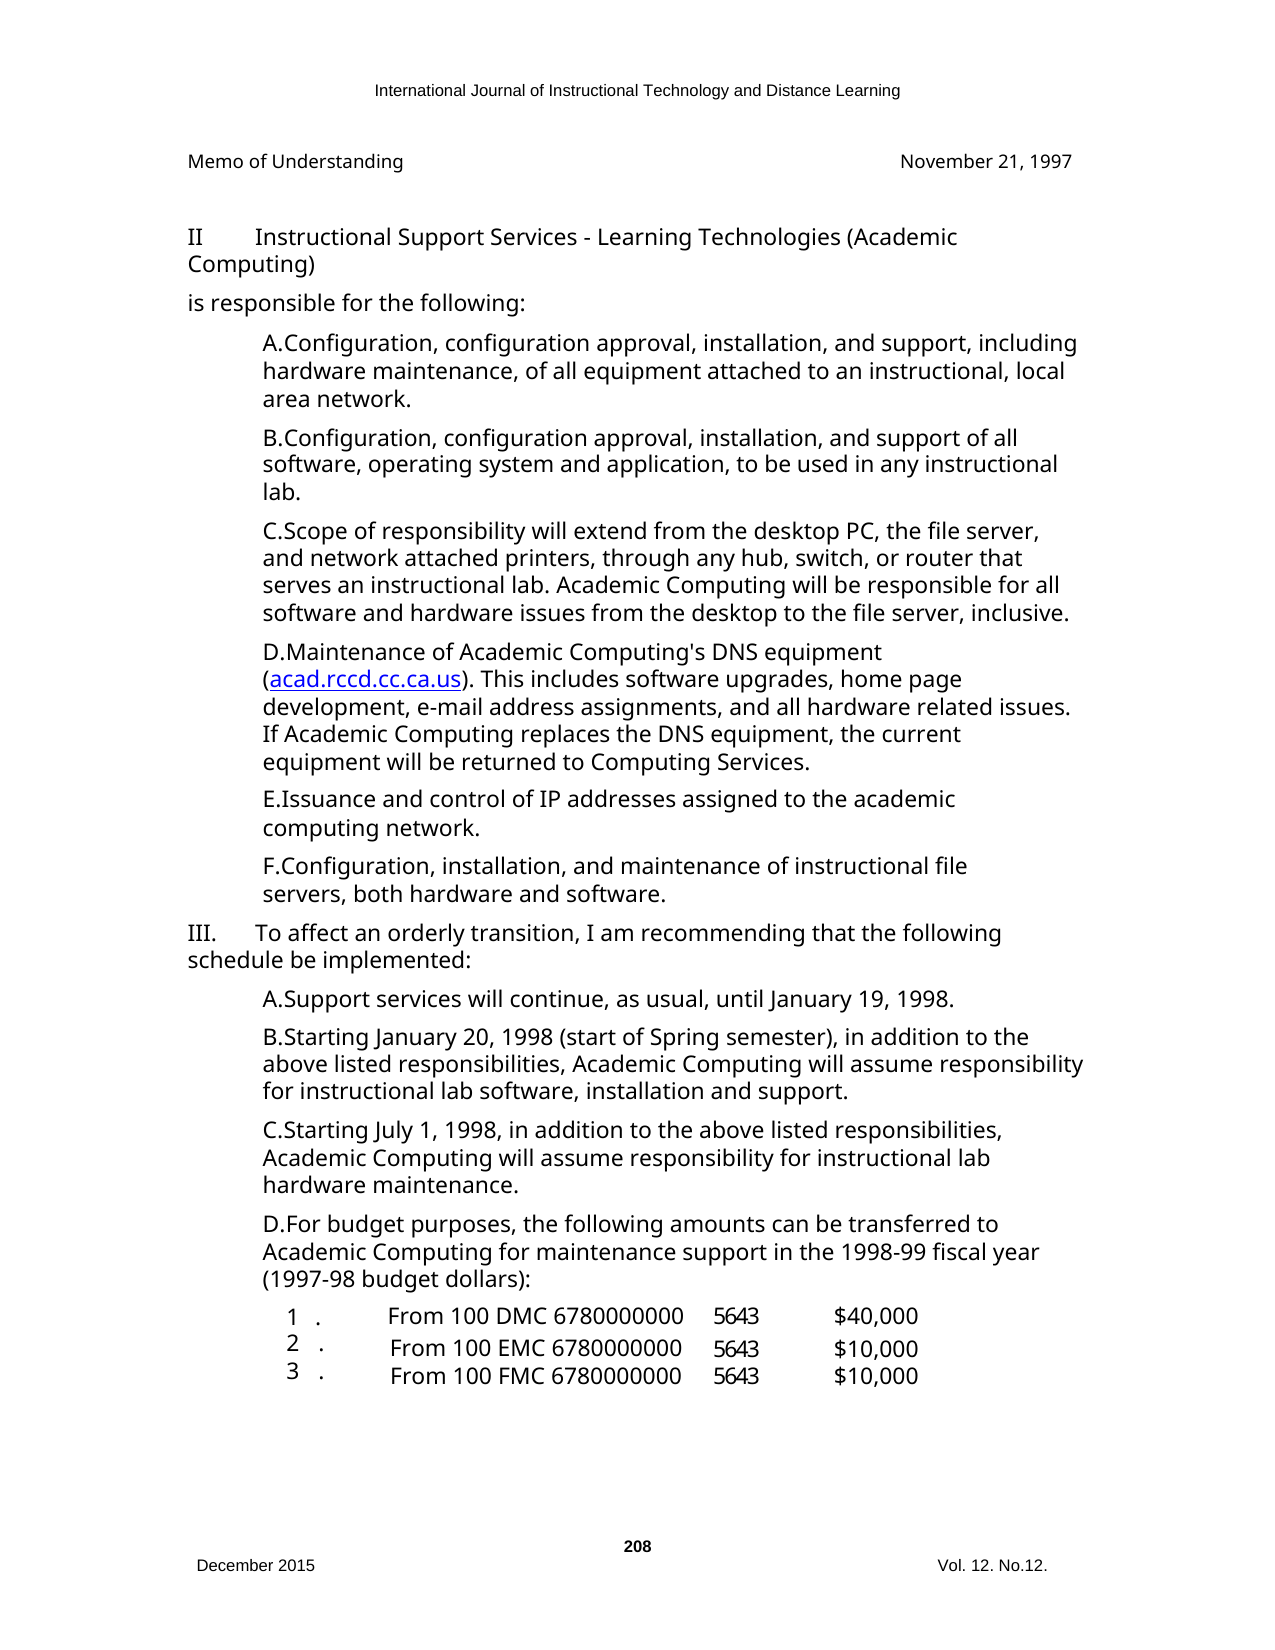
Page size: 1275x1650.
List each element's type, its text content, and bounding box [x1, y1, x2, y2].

list Starting July 1, 1998, in addition to the above listed responsibilities, Academic Computing will assume responsibility for instructional lab hardware maintenance. [262, 1116, 1072, 1199]
text III. To affect an orderly transition, I am recommending that the following schedule be implemented: [187, 920, 1087, 973]
text Memo of Understanding November 21, 1997 [187, 150, 1087, 173]
list Issuance and control of IP addresses assigned to the academic computing network. [262, 784, 1050, 842]
list For budget purposes, the following amounts can be transferred to Academic Computing for maintenance support in the 1998-99 fiscal year (1997-98 budget dollars): [262, 1210, 1087, 1293]
text II Instructional Support Services - Learning Technologies (Academic Computing) [187, 225, 1087, 277]
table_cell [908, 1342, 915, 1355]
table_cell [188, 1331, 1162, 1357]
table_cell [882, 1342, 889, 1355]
list Configuration, installation, and maintenance of instructional file servers, both hardware and software. [262, 852, 1042, 908]
list Maintenance of Academic Computing's DNS equipment (acad.rccd.cc.ca.us). This includes software upgrades, home page development, e-mail address assignments, and all hardware related issues. If Academic Computing replaces the DNS equipment, the current equipment will be returned to Computing Services. [262, 638, 1080, 776]
list Support services will continue, as usual, until January 19, 1998. [262, 986, 1087, 1013]
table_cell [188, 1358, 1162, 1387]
list Configuration, configuration approval, installation, and support of all software, operating system and application, to be used in any instructional lab. [262, 424, 1080, 505]
list Starting January 20, 1998 (start of Spring semester), in addition to the above listed responsibilities, Academic Computing will assume responsibility for instructional lab software, installation and support. [262, 1024, 1087, 1105]
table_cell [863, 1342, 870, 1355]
list Scope of responsibility will extend from the desktop PC, the file server, and network attached printers, through any hub, switch, or router that serves an instructional lab. Academic Computing will be responsible for all software and hardware issues from the desktop to the file server, inclusive. [262, 517, 1072, 627]
text is responsible for the following: [187, 290, 1087, 316]
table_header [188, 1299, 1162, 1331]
list Configuration, configuration approval, installation, and support, including hardware maintenance, of all equipment attached to an instructional, local area network. [262, 329, 1087, 413]
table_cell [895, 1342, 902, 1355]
